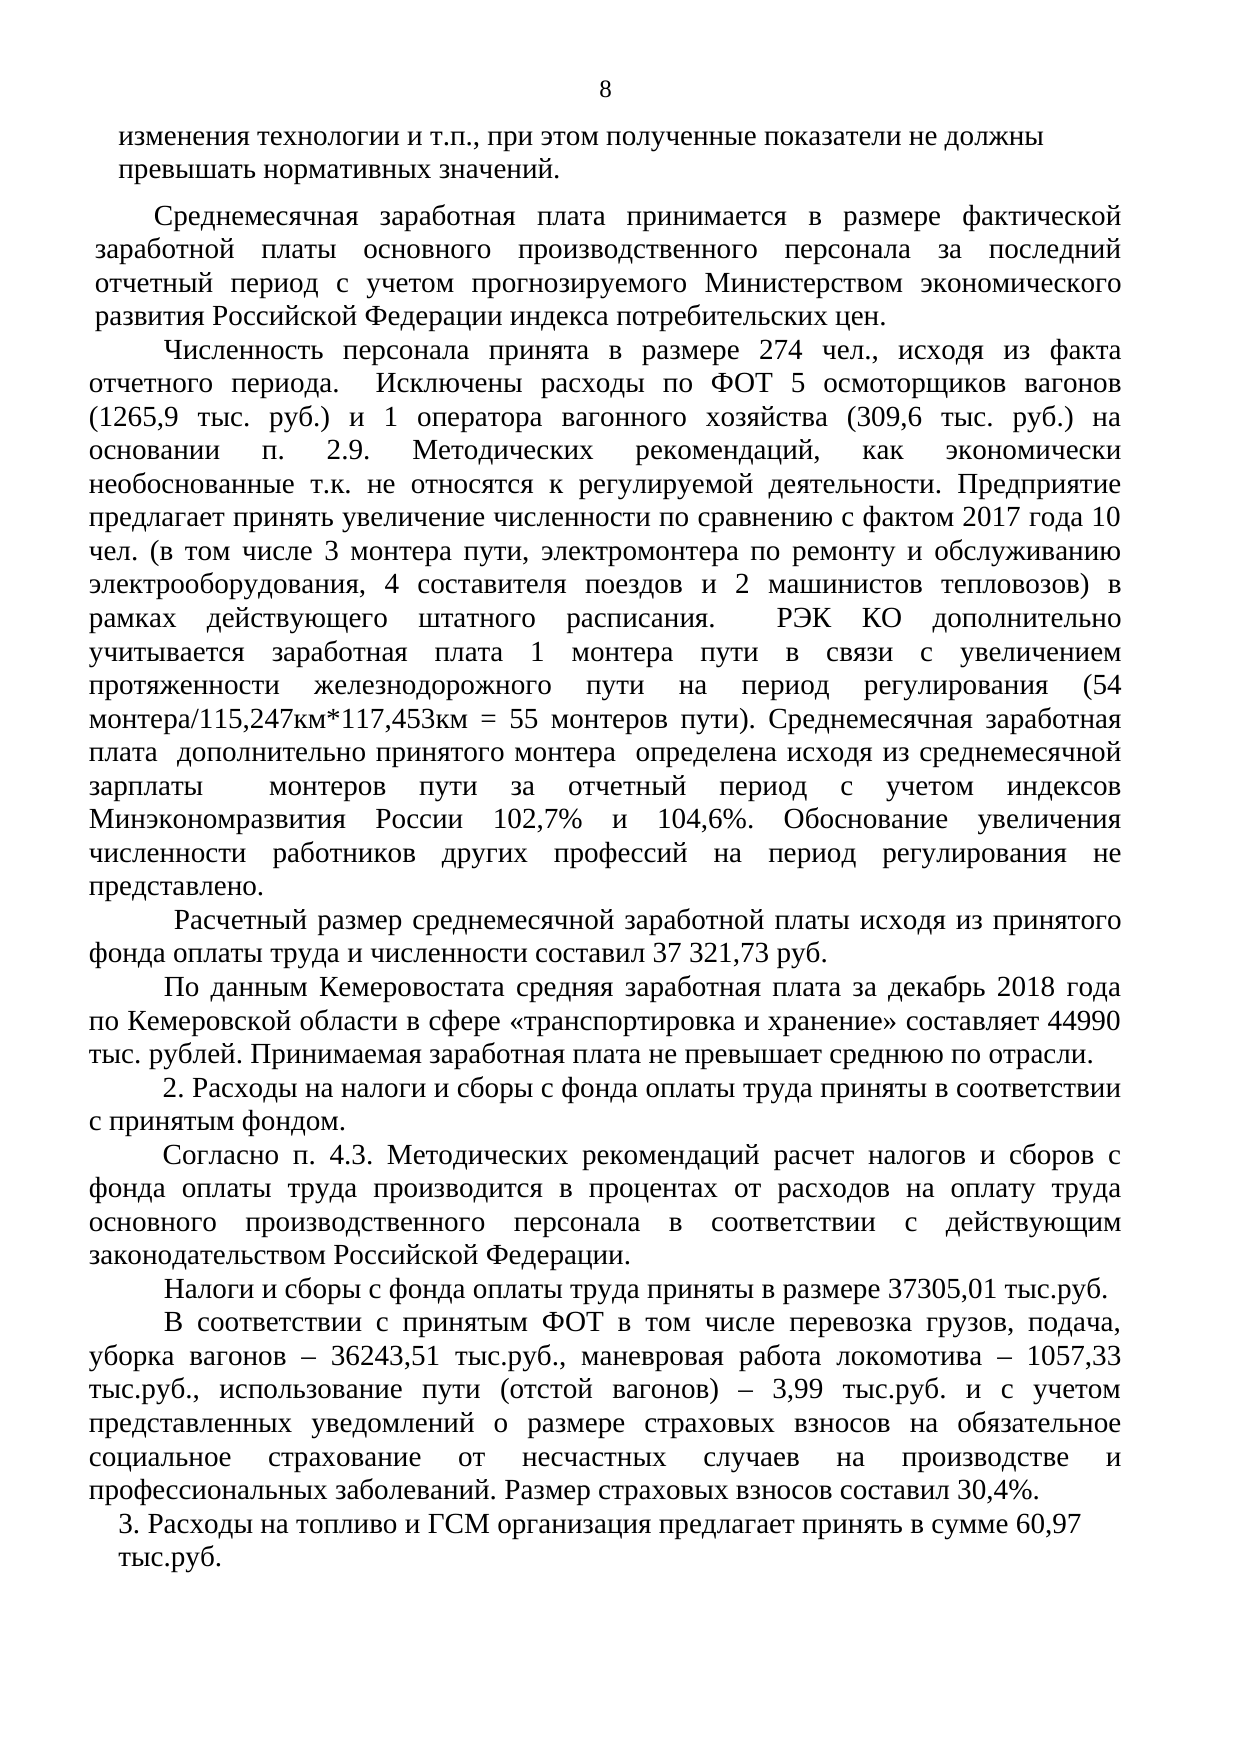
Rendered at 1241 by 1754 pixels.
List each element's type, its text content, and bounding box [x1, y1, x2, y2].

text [118, 118, 1122, 185]
text В соответствии с принятым ФОТ в том числе перевозка грузов, подача, уборка вагонов – 36243,51 тыс.руб., маневровая работа локомотива – 1057,33 тыс.руб., использование пути (отстой вагонов) – 3,99 тыс.руб. и с учетом представленных уведомлений о размере страховых взносов на обязательное социальное страхование от несчастных случаев на производстве и профессиональных заболеваний. Размер страховых взносов составил 30,4%. [89, 1304, 1122, 1506]
text 3. Расходы на топливо и ГСМ организация предлагает принять в сумме 60,97 тыс.руб. [118, 1506, 1122, 1573]
text Налоги и сборы с фонда оплаты труда приняты в размере 37305,01 тыс.руб. [89, 1271, 1122, 1304]
text Среднемесячная заработная плата принимается в размере фактической заработной платы основного производственного персонала за последний отчетный период с учетом прогнозируемого Министерством экономического развития Российской Федерации индекса потребительских цен. [94, 198, 1122, 332]
text Согласно п. 4.3. Методических рекомендаций расчет налогов и сборов с фонда оплаты труда производится в процентах от расходов на оплату труда основного производственного персонала в соответствии с действующим законодательством Российской Федерации. [89, 1137, 1122, 1271]
text Численность персонала принята в размере 274 чел., исходя из факта отчетного периода. Исключены расходы по ФОТ 5 осмоторщиков вагонов (1265,9 тыс. руб.) и 1 оператора вагонного хозяйства (309,6 тыс. руб.) на основании п. 2.9. Методических рекомендаций, как экономически необоснованные т.к. не относятся к регулируемой деятельности. Предприятие предлагает принять увеличение численности по сравнению с фактом 2017 года 10 чел. (в том числе 3 монтера пути, электромонтера по ремонту и обслуживанию электрооборудования, 4 составителя поездов и 2 машинистов тепловозов) в рамках действующего штатного расписания. РЭК КО дополнительно учитывается заработная плата 1 монтера пути в связи с увеличением протяженности железнодорожного пути на период регулирования (54 монтера/115,247км*117,453км = 55 монтеров пути). Среднемесячная заработная плата дополнительно принятого монтера определена исходя из среднемесячной зарплаты монтеров пути за отчетный период с учетом индексов Минэкономразвития России 102,7% и 104,6%. Обоснование увеличения численности работников других профессий на период регулирования не представлено. [89, 332, 1122, 902]
text По данным Кемеровостата средняя заработная плата за декабрь 2018 года по Кемеровской области в сфере «транспортировка и хранение» составляет 44990 тыс. рублей. Принимаемая заработная плата не превышает среднюю по отрасли. [89, 969, 1122, 1070]
text 2. Расходы на налоги и сборы с фонда оплаты труда приняты в соответствии с принятым фондом. [89, 1070, 1122, 1137]
text Расчетный размер среднемесячной заработной платы исходя из принятого фонда оплаты труда и численности составил 37 321,73 руб. [89, 902, 1122, 969]
